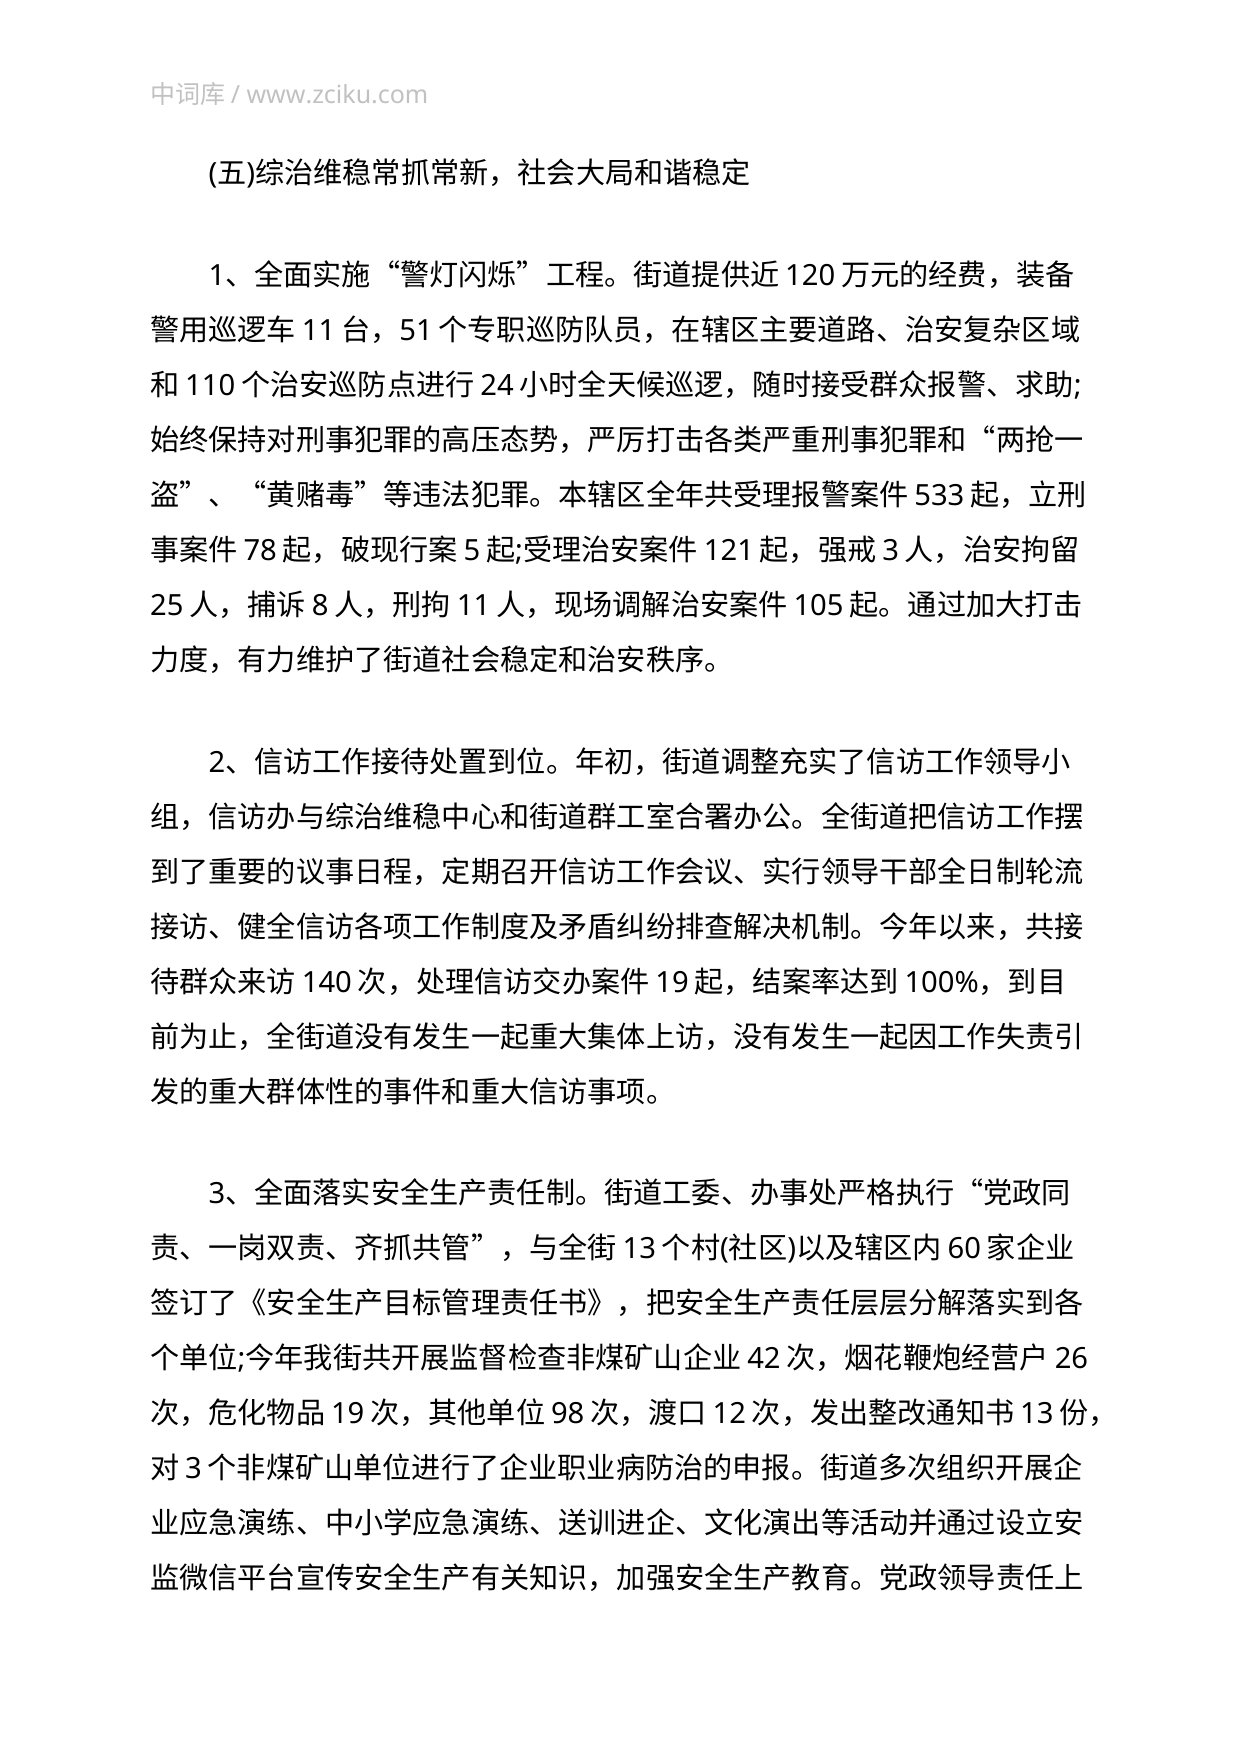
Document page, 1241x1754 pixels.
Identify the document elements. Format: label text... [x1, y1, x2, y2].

text (五)综治维稳常抓常新，社会大局和谐稳定 [150, 150, 1090, 192]
text 1、全面实施“警灯闪烁”工程。街道提供近120万元的经费，装备警用巡逻车11台，51个专职巡防队员，在辖区主要道路、治安复杂区域和110个治安巡防点进行24小时全天候巡逻，随时接受群众报警、求助;始终保持对刑事犯罪的高压态势，严厉打击各类严重刑事犯罪和“两抢一盗”、“黄赌毒”等违法犯罪。本辖区全年共受理报警案件533起，立刑事案件78起，破现行案5起;受理治安案件121起，强戒3人，治安拘留25人，捕诉8人，刑拘11人，现场调解治安案件105起。通过加大打击力度，有力维护了街道社会稳定和治安秩序。 [150, 252, 1090, 679]
text 2、信访工作接待处置到位。年初，街道调整充实了信访工作领导小组，信访办与综治维稳中心和街道群工室合署办公。全街道把信访工作摆到了重要的议事日程，定期召开信访工作会议、实行领导干部全日制轮流接访、健全信访各项工作制度及矛盾纠纷排查解决机制。今年以来，共接待群众来访140次，处理信访交办案件19起，结案率达到100%，到目前为止，全街道没有发生一起重大集体上访，没有发生一起因工作失责引发的重大群体性的事件和重大信访事项。 [150, 739, 1090, 1111]
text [150, 1170, 1090, 1597]
